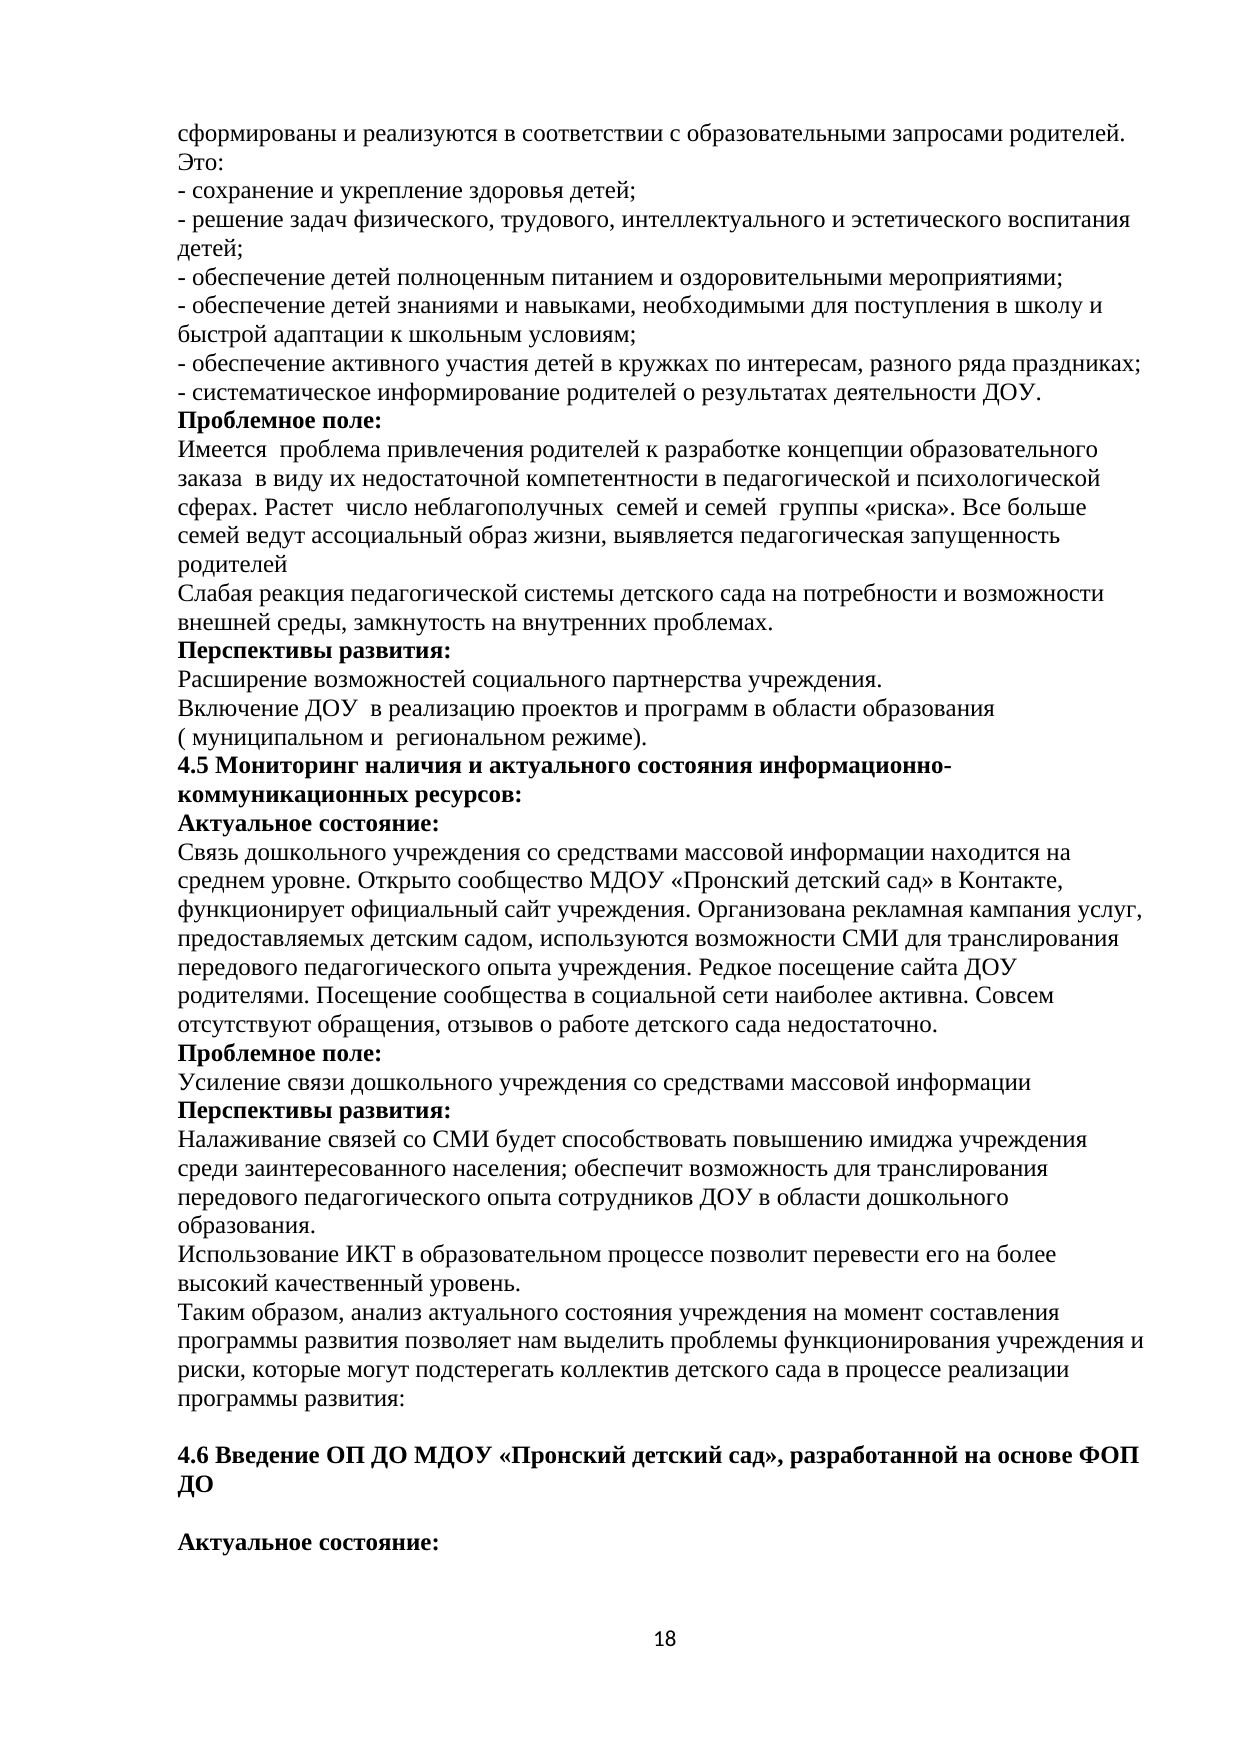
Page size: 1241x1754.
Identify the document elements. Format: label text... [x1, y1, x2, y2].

text - систематическое информирование родителей о результатах деятельности ДОУ. [177, 377, 1152, 406]
text - сохранение и укрепление здоровья детей; [177, 176, 1152, 204]
text Налаживание связей со СМИ будет способствовать повышению имиджа учреждения среди заинтересованного населения; обеспечит возможность для транслирования передового педагогического опыта сотрудников ДОУ в области дошкольного образования. [177, 1124, 1152, 1239]
text Перспективы развития: [177, 1096, 1152, 1124]
text Актуальное состояние: [177, 1527, 1152, 1556]
text Использование ИКТ в образовательном процессе позволит перевести его на более высокий качественный уровень. [177, 1239, 1152, 1297]
text - обеспечение детей знаниями и навыками, необходимыми для поступления в школу и быстрой адаптации к школьным условиям; [177, 291, 1152, 348]
text Связь дошкольного учреждения со средствами массовой информации находится на среднем уровне. Открыто сообщество МДОУ «Пронский детский сад» в Контакте, функционирует официальный сайт учреждения. Организована рекламная кампания услуг, предоставляемых детским садом, используются возможности СМИ для транслирования передового педагогического опыта учреждения. Редкое посещение сайта ДОУ родителями. Посещение сообщества в социальной сети наиболее активна. Совсем отсутствуют обращения, отзывов о работе детского сада недостаточно. [177, 837, 1152, 1038]
text 4.6 Введение ОП ДО МДОУ «Пронский детский сад», разработанной на основе ФОП ДО [177, 1441, 1152, 1498]
text Проблемное поле: [177, 1038, 1152, 1067]
text Проблемное поле: [177, 406, 1152, 434]
text Включение ДОУ в реализацию проектов и программ в области образования ( муниципальном и региональном режиме). [177, 693, 1152, 751]
text - решение задач физического, трудового, интеллектуального и эстетического воспитания детей; [177, 204, 1152, 262]
text - обеспечение активного участия детей в кружках по интересам, разного ряда праздниках; [177, 348, 1152, 377]
text 4.5 Мониторинг наличия и актуального состояния информационно-коммуникационных ресурсов: [177, 751, 1152, 808]
text Актуальное состояние: [177, 808, 1152, 837]
text Перспективы развития: [177, 636, 1152, 664]
text Усиление связи дошкольного учреждения со средствами массовой информации [177, 1067, 1152, 1096]
text Расширение возможностей социального партнерства учреждения. [177, 664, 1152, 693]
text - обеспечение детей полноценным питанием и оздоровительными мероприятиями; [177, 262, 1152, 291]
text Слабая реакция педагогической системы детского сада на потребности и возможности внешней среды, замкнутость на внутренних проблемах. [177, 578, 1152, 636]
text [177, 118, 1152, 176]
text Имеется проблема привлечения родителей к разработке концепции образовательного заказа в виду их недостаточной компетентности в педагогической и психологической сферах. Растет число неблагополучных семей и семей группы «риска». Все больше семей ведут ассоциальный образ жизни, выявляется педагогическая запущенность родителей [177, 434, 1152, 578]
text Таким образом, анализ актуального состояния учреждения на момент составления программы развития позволяет нам выделить проблемы функционирования учреждения и риски, которые могут подстерегать коллектив детского сада в процессе реализации программы развития: [177, 1297, 1152, 1412]
